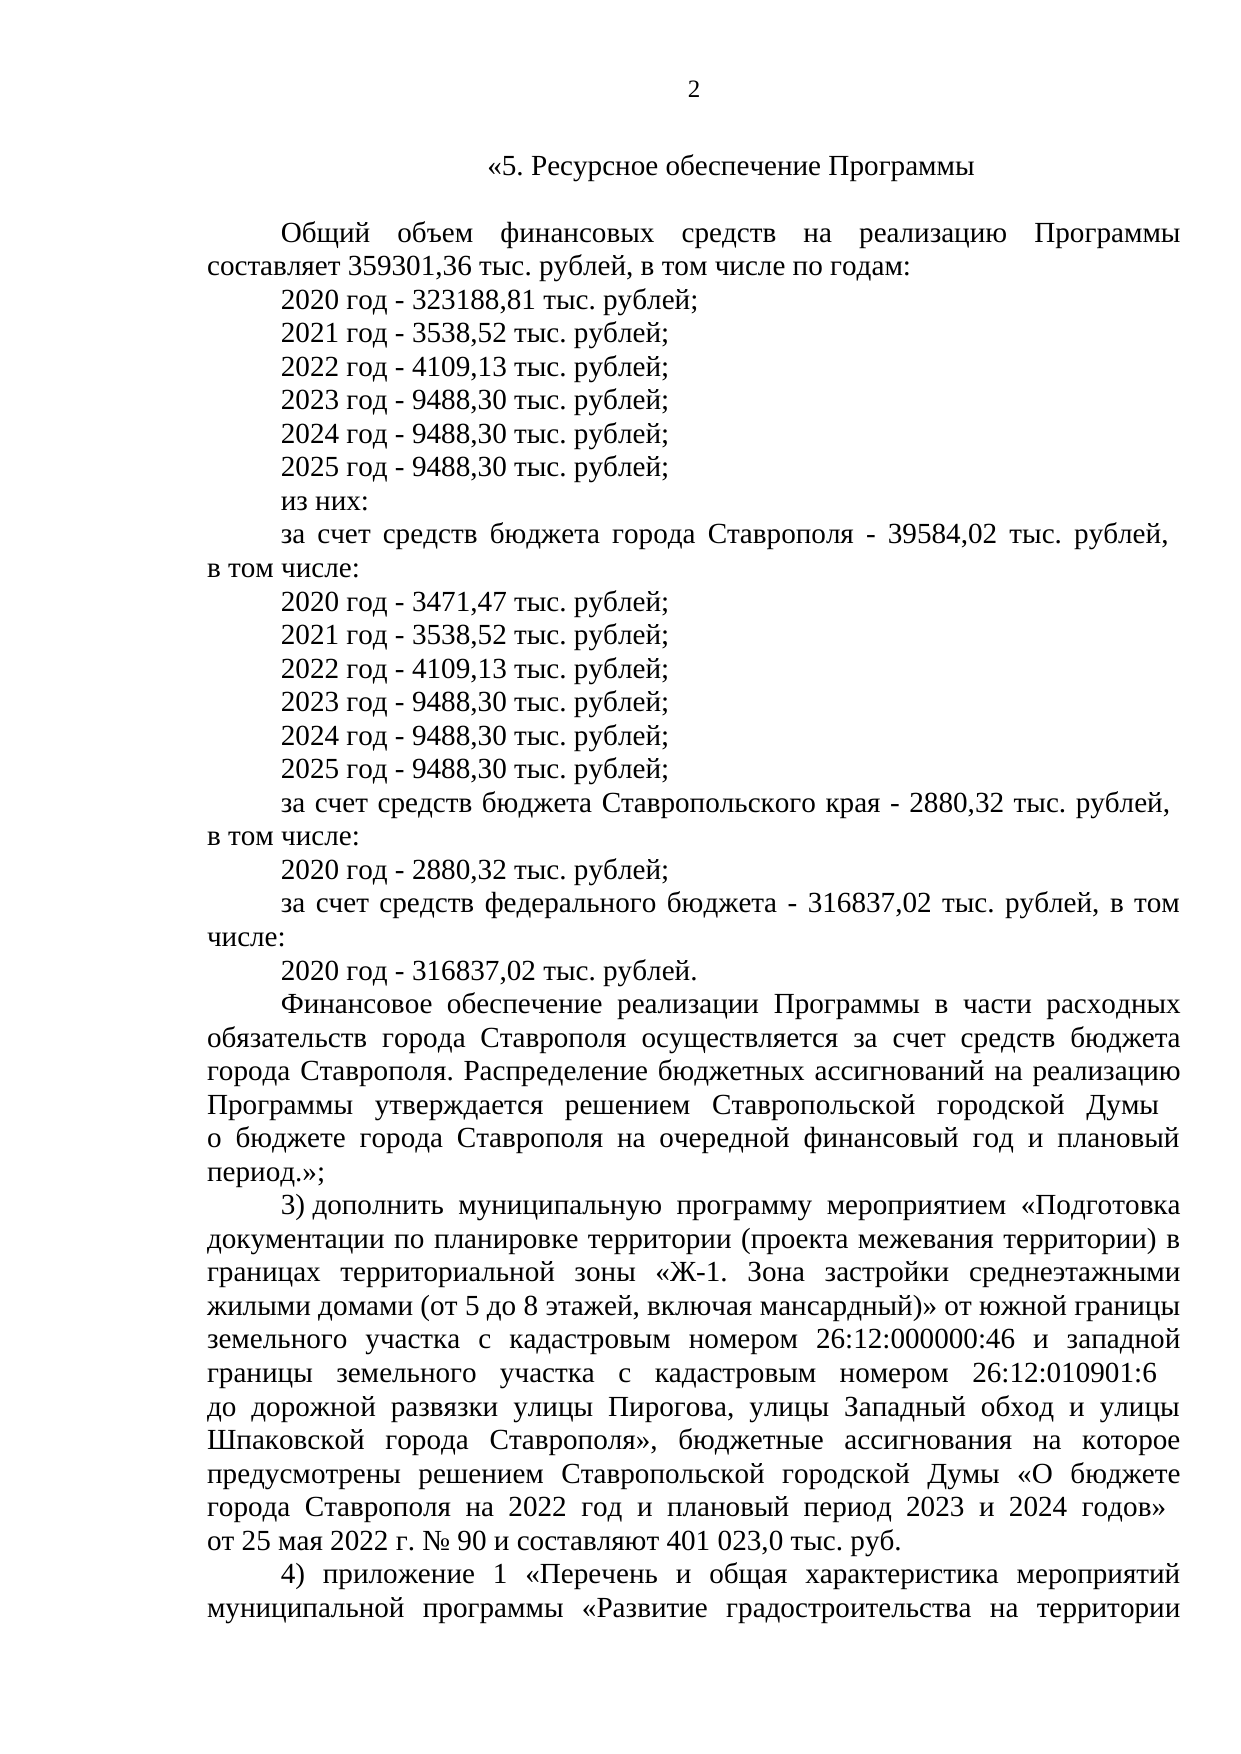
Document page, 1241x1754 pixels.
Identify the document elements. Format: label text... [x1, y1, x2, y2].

list из них: [207, 483, 1181, 517]
list за счет средств федерального бюджета - 316837,02 тыс. рублей, в том числе: [207, 886, 1181, 953]
list 2022 год - 4109,13 тыс. рублей; [207, 349, 1181, 382]
list 2025 год - 9488,30 тыс. рублей; [207, 751, 1181, 785]
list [207, 1556, 1181, 1623]
list 2023 год - 9488,30 тыс. рублей; [207, 382, 1181, 416]
list Общий объем финансовых средств на реализацию Программы составляет 359301,36 тыс. рублей, в том числе по годам: [207, 215, 1181, 282]
list за счет средств бюджета Ставропольского края - 2880,32 тыс. рублей, в том числе: [207, 785, 1181, 852]
list за счет средств бюджета города Ставрополя - 39584,02 тыс. рублей, в том числе: [207, 517, 1181, 584]
list 2025 год - 9488,30 тыс. рублей; [207, 449, 1181, 483]
list 2024 год - 9488,30 тыс. рублей; [207, 718, 1181, 751]
list 2022 год - 4109,13 тыс. рублей; [207, 651, 1181, 684]
list 2021 год - 3538,52 тыс. рублей; [207, 617, 1181, 651]
list 2020 год - 323188,81 тыс. рублей; [207, 282, 1181, 315]
list 2021 год - 3538,52 тыс. рублей; [207, 315, 1181, 349]
list 3) дополнить муниципальную программу мероприятием «Подготовка документации по планировке территории (проекта межевания территории) в границах территориальной зоны «Ж-1. Зона застройки среднеэтажными жилыми домами (от 5 до 8 этажей, включая мансардный)» от южной границы земельного участка с кадастровым номером 26:12:000000:46 и западной границы земельного участка с кадастровым номером 26:12:010901:6 до дорожной развязки улицы Пирогова, улицы Западный обход и улицы Шпаковской города Ставрополя», бюджетные ассигнования на которое предусмотрены решением Ставропольской городской Думы «О бюджете города Ставрополя на 2022 год и плановый период 2023 и 2024 годов» от 25 мая 2022 г. № 90 и составляют 401 023,0 тыс. руб. [207, 1187, 1181, 1556]
list 2024 год - 9488,30 тыс. рублей; [207, 416, 1181, 449]
text Финансовое обеспечение реализации Программы в части расходных обязательств города Ставрополя осуществляется за счет средств бюджета города Ставрополя. Распределение бюджетных ассигнований на реализацию Программы утверждается решением Ставропольской городской Думы о бюджете города Ставрополя на очередной финансовый год и плановый период.»; [207, 986, 1181, 1187]
list 2020 год - 316837,02 тыс. рублей. [207, 953, 1181, 986]
list 2023 год - 9488,30 тыс. рублей; [207, 684, 1181, 718]
list «5. Ресурсное обеспечение Программы [207, 148, 1181, 181]
list 2020 год - 2880,32 тыс. рублей; [207, 852, 1181, 886]
list 2020 год - 3471,47 тыс. рублей; [207, 584, 1181, 617]
